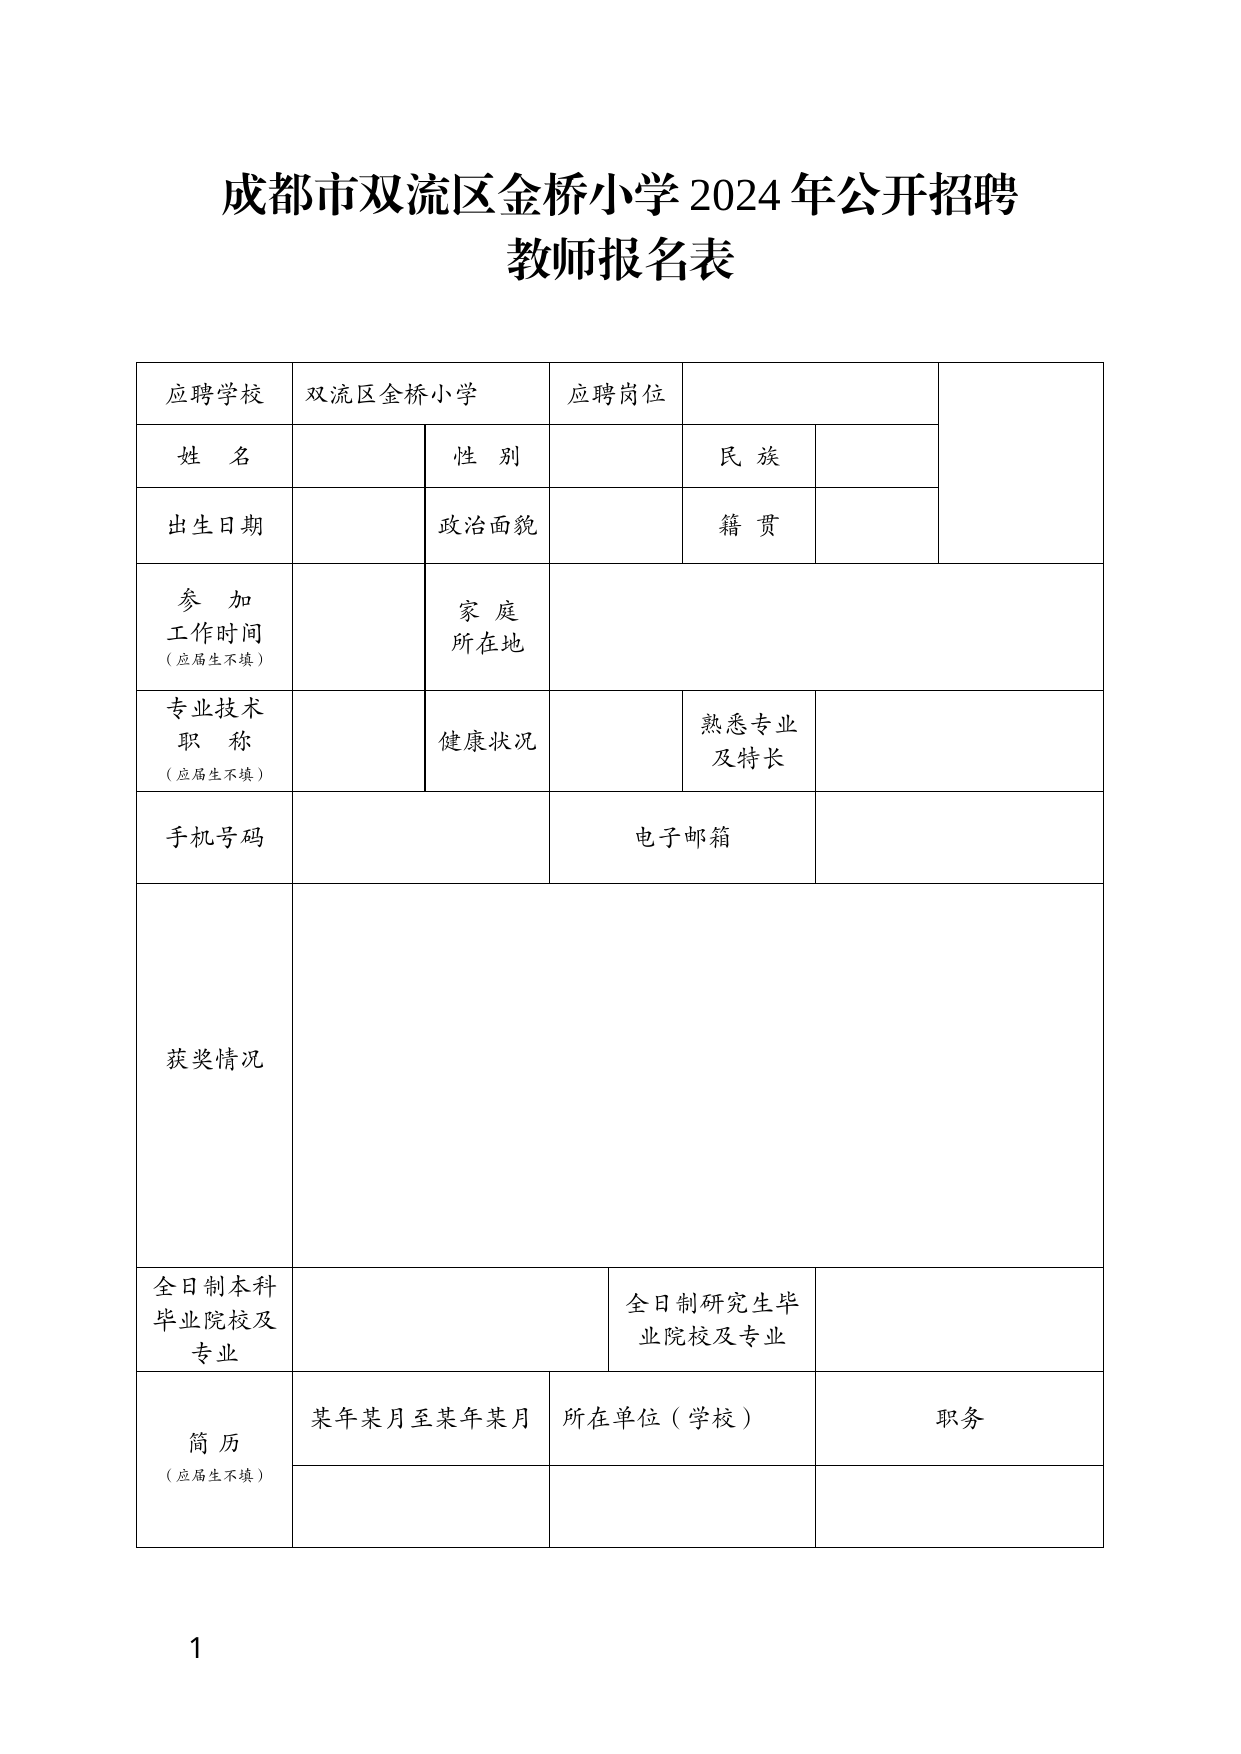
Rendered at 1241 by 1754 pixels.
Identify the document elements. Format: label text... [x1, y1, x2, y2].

table_cell 籍 贯 [683, 488, 815, 562]
table_cell 获奖情况 [137, 884, 292, 1267]
table_cell [816, 792, 1103, 882]
table_cell 性 别 [426, 425, 549, 487]
table_cell [293, 488, 424, 562]
table_cell 电子邮箱 [550, 792, 815, 882]
table_cell 全日制研究生毕业院校及专业 [609, 1268, 815, 1371]
table_cell [293, 792, 549, 882]
table_cell [550, 488, 682, 562]
table_cell 专业技术 职 称 （应届生不填） [137, 691, 292, 791]
table_cell [550, 564, 1103, 690]
table_cell 手机号码 [137, 792, 292, 882]
table_cell 出生日期 [137, 488, 292, 562]
table_header 应聘岗位 [550, 363, 682, 424]
table_header 应聘学校 [137, 363, 292, 424]
table_cell 参 加 工作时间 （应届生不填） [137, 564, 292, 690]
table_cell [293, 425, 424, 487]
table_cell 所在单位（学校） [550, 1372, 815, 1465]
table_cell [293, 564, 424, 690]
table_cell [816, 425, 938, 487]
table_cell [550, 425, 682, 487]
table_cell [293, 1466, 549, 1547]
table_header [683, 363, 938, 424]
table_cell [816, 1268, 1103, 1371]
table_cell 全日制本科毕业院校及专业 [137, 1268, 292, 1371]
table_cell [816, 691, 1103, 791]
table_cell [816, 1466, 1103, 1547]
table_cell 姓 名 [137, 425, 292, 487]
table_cell 家 庭 所在地 [426, 564, 549, 690]
text 成都市双流区金桥小学2024年公开招聘 [188, 162, 1052, 229]
text 教师报名表 [188, 229, 1052, 295]
table_cell [550, 1466, 815, 1547]
table_cell 某年某月至某年某月 [293, 1372, 549, 1465]
table_cell [550, 691, 682, 791]
table_cell 简 历 （应届生不填） [137, 1372, 292, 1547]
table_cell 健康状况 [426, 691, 549, 791]
table_header [939, 363, 1103, 562]
table_cell 熟悉专业及特长 [683, 691, 815, 791]
table_cell [293, 884, 1103, 1267]
table_cell 民 族 [683, 425, 815, 487]
table_cell [293, 691, 424, 791]
table_header 双流区金桥小学 [293, 363, 549, 424]
table_cell 职务 [816, 1372, 1103, 1465]
table_cell [816, 488, 938, 562]
table_cell 政治面貌 [426, 488, 549, 562]
table_cell [293, 1268, 608, 1371]
